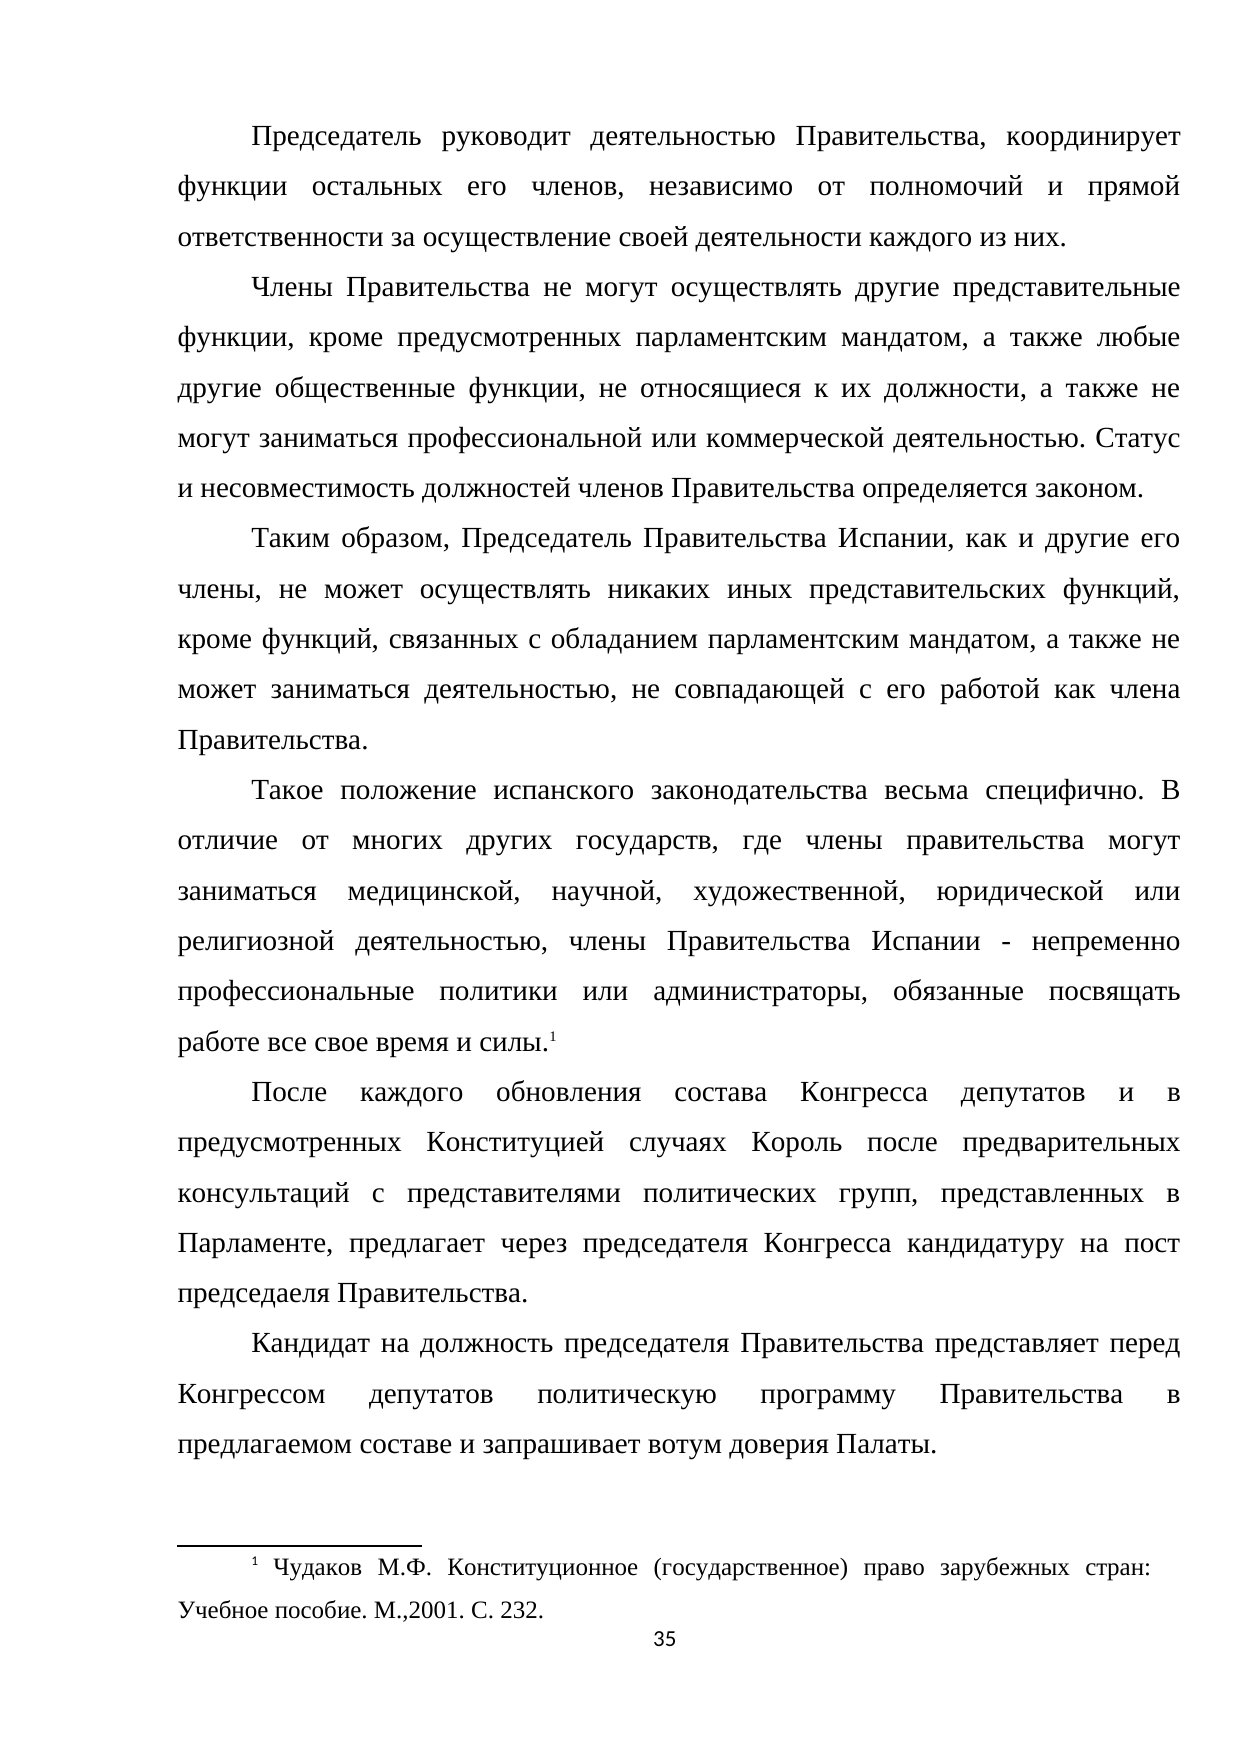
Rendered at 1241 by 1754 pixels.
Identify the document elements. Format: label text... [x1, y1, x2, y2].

text Таким образом, Председатель Правительства Испании, как и другие его члены, не может осуществлять никаких иных представительских функций, кроме функций, связанных с обладанием парламентским мандатом, а также не может заниматься деятельностью, не совпадающей с его работой как члена Правительства. [177, 521, 1181, 755]
text Члены Правительства не могут осуществлять другие представительные функции, кроме предусмотренных парламентским мандатом, а также любые другие общественные функции, не относящиеся к их должности, а также не могут заниматься профессиональной или коммерческой деятельностью. Статус и несовместимость должностей членов Правительства определяется законом. [177, 269, 1181, 504]
text Кандидат на должность председателя Правительства представляет перед Конгрессом депутатов политическую программу Правительства в предлагаемом составе и запрашивает вотум доверия Палаты. [177, 1326, 1181, 1460]
text Председатель руководит деятельностью Правительства, координирует функции остальных его членов, независимо от полномочий и прямой ответственности за осуществление своей деятельности каждого из них. [177, 118, 1181, 252]
text Такое положение испанского законодательства весьма специфично. В отличие от многих других государств, где члены правительства могут заниматься медицинской, научной, художественной, юридической или религиозной деятельностью, члены Правительства Испании - непременно профессиональные политики или администраторы, обязанные посвящать работе все свое время и силы. [177, 772, 1181, 1057]
text После каждого обновления состава Конгресса депутатов и в предусмотренных Конституцией случаях Король после предварительных консультаций с представителями политических групп, представленных в Парламенте, предлагает через председателя Конгресса кандидатуру на пост председаеля Правительства. [177, 1074, 1181, 1309]
